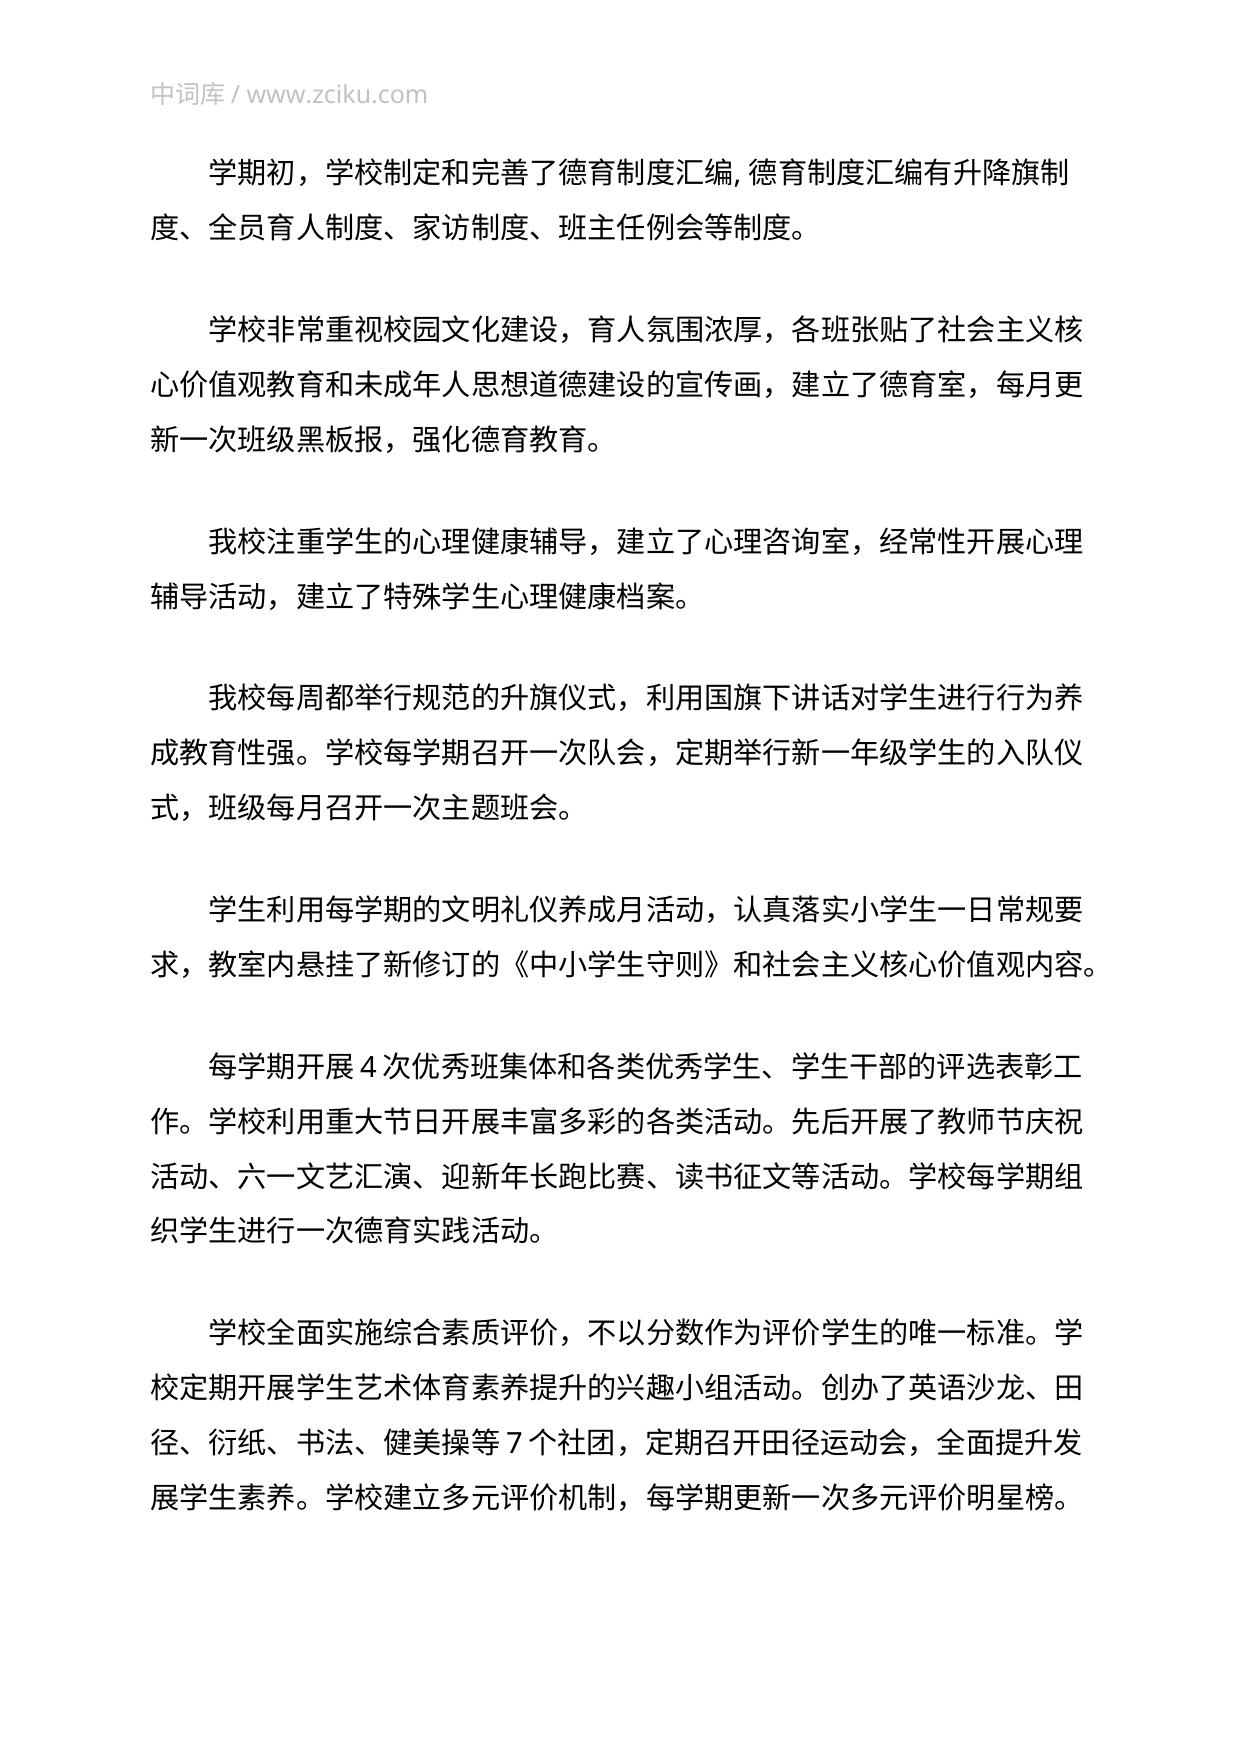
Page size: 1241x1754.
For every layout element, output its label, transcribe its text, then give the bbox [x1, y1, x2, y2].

text 每学期开展4次优秀班集体和各类优秀学生、学生干部的评选表彰工作。学校利用重大节日开展丰富多彩的各类活动。先后开展了教师节庆祝活动、六一文艺汇演、迎新年长跑比赛、读书征文等活动。学校每学期组织学生进行一次德育实践活动。 [150, 1043, 1090, 1250]
text 学校非常重视校园文化建设，育人氛围浓厚，各班张贴了社会主义核心价值观教育和未成年人思想道德建设的宣传画，建立了德育室，每月更新一次班级黑板报，强化德育教育。 [150, 307, 1090, 459]
text 我校注重学生的心理健康辅导，建立了心理咨询室，经常性开展心理辅导活动，建立了特殊学生心理健康档案。 [150, 518, 1090, 616]
text 学生利用每学期的文明礼仪养成月活动，认真落实小学生一日常规要求，教室内悬挂了新修订的《中小学生守则》和社会主义核心价值观内容。 [150, 887, 1090, 984]
text 学期初，学校制定和完善了德育制度汇编, 德育制度汇编有升降旗制度、全员育人制度、家访制度、班主任例会等制度。 [150, 150, 1090, 247]
text 我校每周都举行规范的升旗仪式，利用国旗下讲话对学生进行行为养成教育性强。学校每学期召开一次队会，定期举行新一年级学生的入队仪式，班级每月召开一次主题班会。 [150, 675, 1090, 827]
text 学校全面实施综合素质评价，不以分数作为评价学生的唯一标准。学校定期开展学生艺术体育素养提升的兴趣小组活动。创办了英语沙龙、田径、衍纸、书法、健美操等7个社团，定期召开田径运动会，全面提升发展学生素养。学校建立多元评价机制，每学期更新一次多元评价明星榜。 [150, 1310, 1090, 1517]
